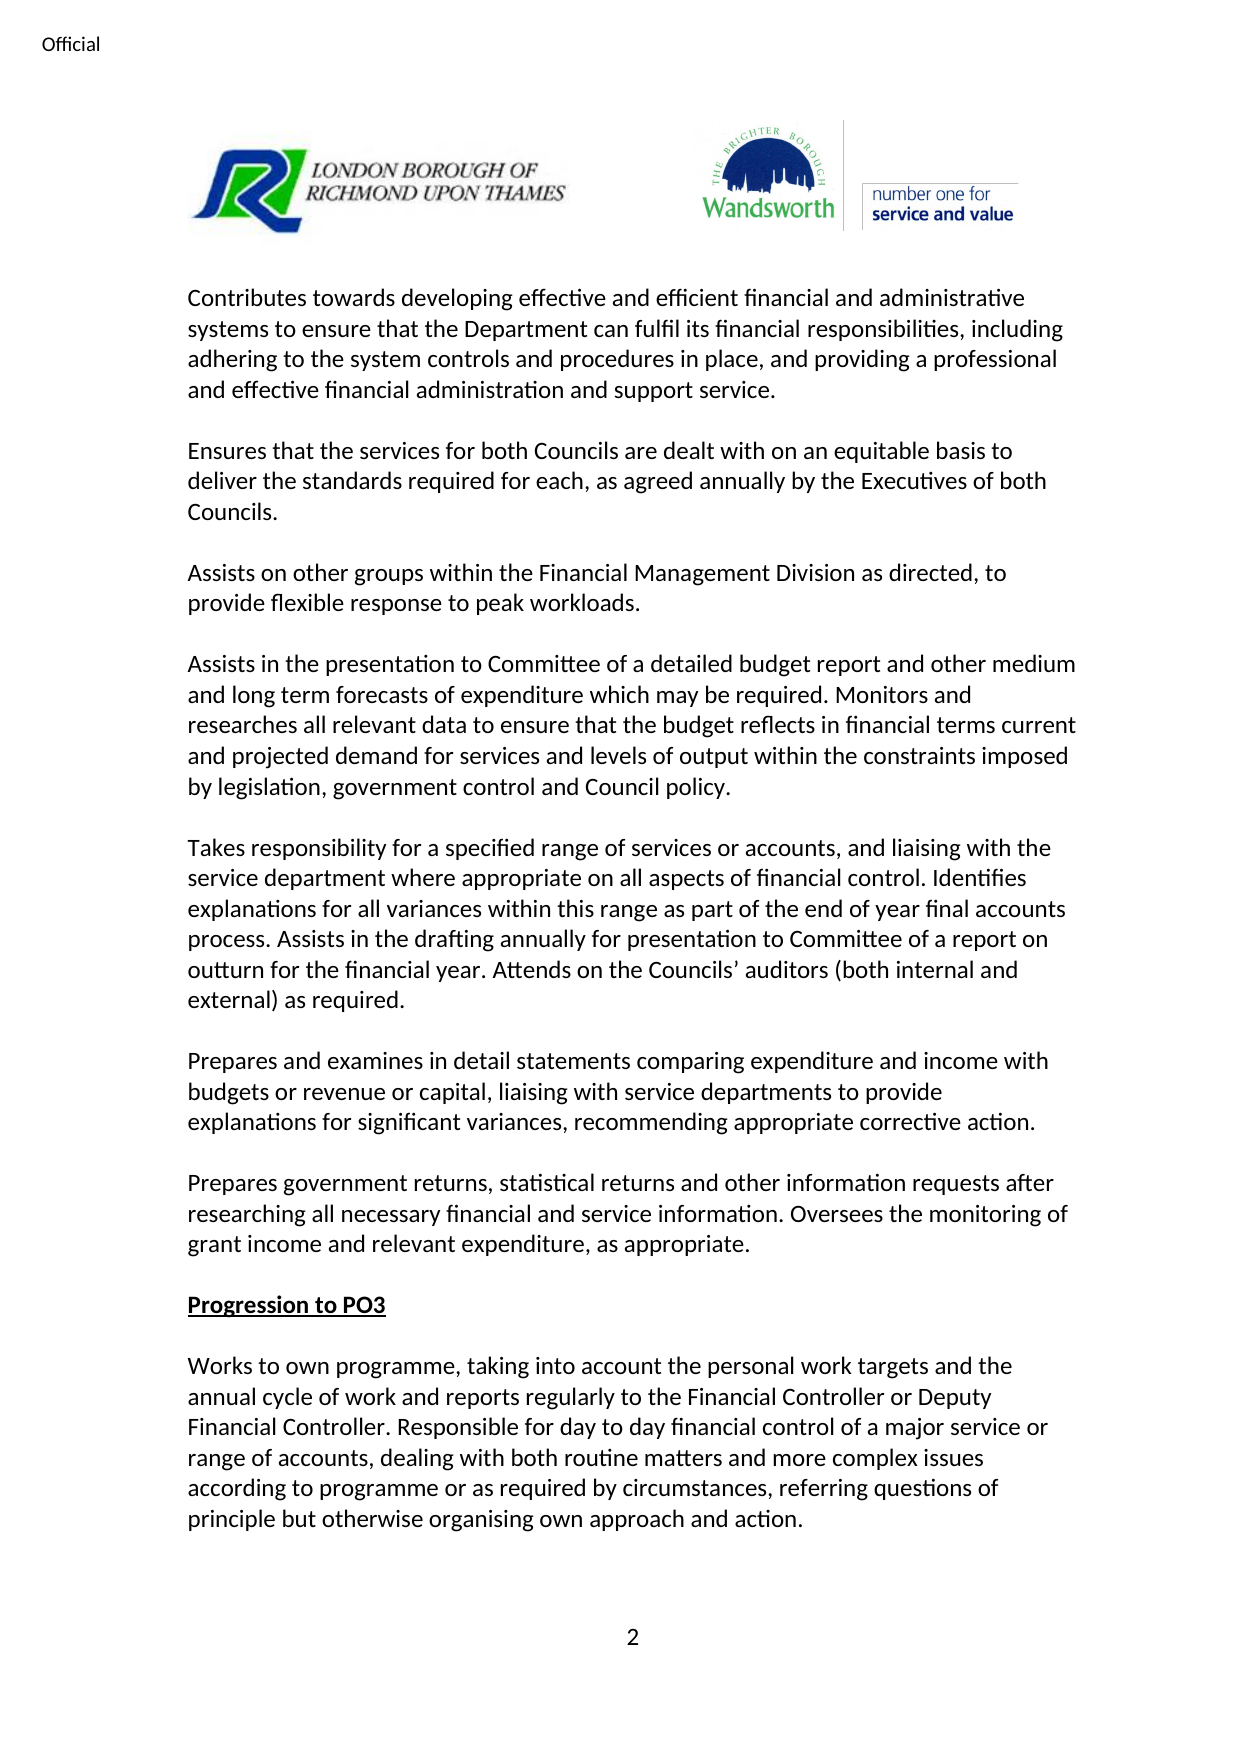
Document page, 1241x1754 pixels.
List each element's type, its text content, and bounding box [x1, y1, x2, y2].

picture [692, 120, 1019, 231]
text Assists in the presentation to Committee of a detailed budget report and other medium and long term forecasts of expenditure which may be required. Monitors and researches all relevant data to ensure that the budget reflects in financial terms current and projected demand for services and levels of output within the constraints imposed by legislation, government control and Council policy. [187, 648, 1078, 801]
list Contributes towards developing effective and efficient financial and administrative systems to ensure that the Department can fulfil its financial responsibilities, including adhering to the system controls and procedures in place, and providing a professional and effective financial administration and support service. [187, 282, 1078, 404]
text Prepares and examines in detail statements comparing expenditure and income with budgets or revenue or capital, liaising with service departments to provide explanations for significant variances, recommending appropriate corrective action. [187, 1045, 1078, 1137]
text Progression to PO3 [187, 1289, 1078, 1320]
text Prepares government returns, statistical returns and other information requests after researching all necessary financial and service information. Oversees the monitoring of grant income and relevant expenditure, as appropriate. [187, 1167, 1078, 1259]
picture [187, 131, 575, 252]
text Assists on other groups within the Financial Management Division as directed, to provide flexible response to peak workloads. [187, 557, 1078, 618]
text Takes responsibility for a specified range of services or accounts, and liaising with the service department where appropriate on all aspects of financial control. Identifies explanations for all variances within this range as part of the end of year final accounts process. Assists in the drafting annually for presentation to Committee of a report on outturn for the financial year. Attends on the Councils’ auditors (both internal and external) as required. [187, 832, 1078, 1015]
text Ensures that the services for both Councils are dealt with on an equitable basis to deliver the standards required for each, as agreed annually by the Executives of both Councils. [187, 435, 1078, 526]
text Works to own programme, taking into account the personal work targets and the annual cycle of work and reports regularly to the Financial Controller or Deputy Financial Controller. Responsible for day to day financial control of a major service or range of accounts, dealing with both routine matters and more complex issues according to programme or as required by circumstances, referring questions of principle but otherwise organising own approach and action. [187, 1351, 1078, 1534]
